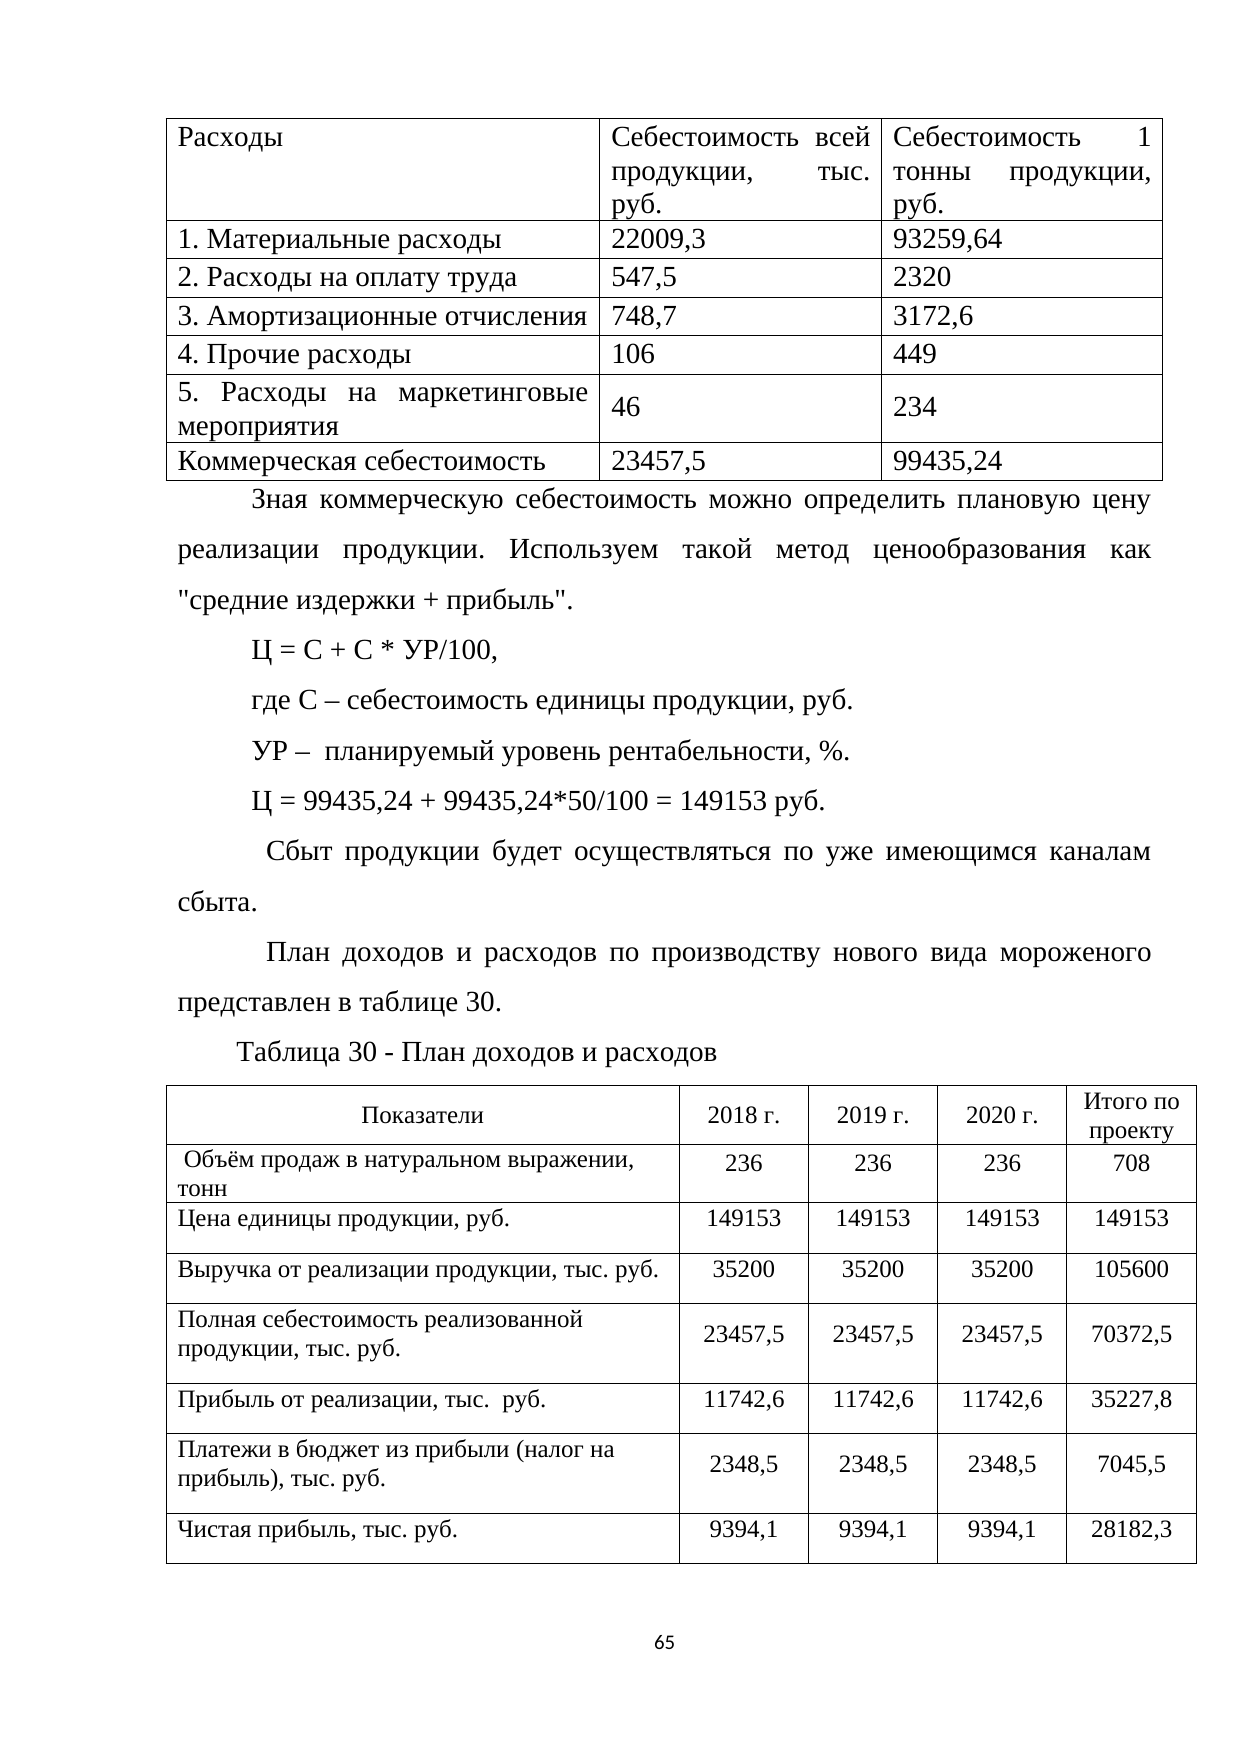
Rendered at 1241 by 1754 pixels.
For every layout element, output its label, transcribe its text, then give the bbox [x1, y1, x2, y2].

table_cell 23457,5 [680, 1304, 808, 1383]
table_cell Коммерческая себестоимость [167, 443, 599, 480]
table_cell 236 [680, 1145, 808, 1202]
text Ц = С + С * УР/100, [177, 632, 1152, 666]
table_cell 9394,1 [680, 1514, 808, 1563]
table_cell 93259,64 [882, 221, 1162, 258]
table_cell 28182,3 [1067, 1514, 1196, 1563]
table_cell 2348,5 [809, 1434, 937, 1513]
table_cell 9394,1 [809, 1514, 937, 1563]
table_cell 3172,6 [882, 298, 1162, 335]
table_cell 99435,24 [882, 443, 1162, 480]
table_cell 23457,5 [938, 1304, 1066, 1383]
table_cell 449 [882, 336, 1162, 373]
table_cell 35200 [680, 1254, 808, 1303]
table_header Расходы [167, 119, 599, 220]
table_cell 708 [1067, 1145, 1196, 1202]
table_cell 70372,5 [1067, 1304, 1196, 1383]
table_cell 149153 [809, 1203, 937, 1253]
table_cell Прибыль от реализации, тыс. руб. [167, 1384, 679, 1433]
table_cell 149153 [1067, 1203, 1196, 1253]
table_cell 105600 [1067, 1254, 1196, 1303]
text Ц = 99435,24 + 99435,24*50/100 = 149153 руб. [177, 783, 1152, 817]
text где С – себестоимость единицы продукции, руб. [177, 682, 1152, 716]
table_cell 7045,5 [1067, 1434, 1196, 1513]
table_cell 11742,6 [680, 1384, 808, 1433]
table_cell 22009,3 [600, 221, 881, 258]
table_cell 35200 [938, 1254, 1066, 1303]
table_cell 236 [809, 1145, 937, 1202]
table_cell 106 [600, 336, 881, 373]
table_cell 2348,5 [938, 1434, 1066, 1513]
table_cell 149153 [938, 1203, 1066, 1253]
text Таблица 30 - План доходов и расходов [177, 1034, 1122, 1068]
table_cell 11742,6 [809, 1384, 937, 1433]
table_cell 35200 [809, 1254, 937, 1303]
table_cell Платежи в бюджет из прибыли (налог на прибыль), тыс. руб. [167, 1434, 679, 1513]
table_cell 23457,5 [809, 1304, 937, 1383]
table_header Показатели [167, 1086, 679, 1143]
table_cell 2348,5 [680, 1434, 808, 1513]
text Зная коммерческую себестоимость можно определить плановую цену реализации продукции. Используем такой метод ценообразования как "средние издержки + прибыль". [177, 481, 1152, 615]
table_cell 149153 [680, 1203, 808, 1253]
table_header Себестоимость 1 тонны продукции, руб. [882, 119, 1162, 220]
table_header 2020 г. [938, 1086, 1066, 1143]
table_cell Полная себестоимость реализованной продукции, тыс. руб. [167, 1304, 679, 1383]
table_cell 9394,1 [938, 1514, 1066, 1563]
table_header Итого по проекту [1067, 1086, 1196, 1143]
table_cell 1. Материальные расходы [167, 221, 599, 258]
table_cell 236 [938, 1145, 1066, 1202]
table_header Себестоимость всей продукции, тыс. руб. [600, 119, 881, 220]
table_cell Цена единицы продукции, руб. [167, 1203, 679, 1253]
table_cell Выручка от реализации продукции, тыс. руб. [167, 1254, 679, 1303]
table_cell 35227,8 [1067, 1384, 1196, 1433]
table_cell Чистая прибыль, тыс. руб. [167, 1514, 679, 1563]
table_header 2018 г. [680, 1086, 808, 1143]
table_cell 2320 [882, 259, 1162, 297]
table_cell 4. Прочие расходы [167, 336, 599, 373]
text План доходов и расходов по производству нового вида мороженого представлен в таблице 30. [177, 934, 1152, 1018]
table_cell 23457,5 [600, 443, 881, 480]
table_cell 547,5 [600, 259, 881, 297]
text Сбыт продукции будет осуществляться по уже имеющимся каналам сбыта. [177, 833, 1152, 917]
text УР – планируемый уровень рентабельности, %. [177, 733, 1152, 766]
table_cell 748,7 [600, 298, 881, 335]
table_cell Объём продаж в натуральном выражении, тонн [167, 1145, 679, 1202]
table_cell 11742,6 [938, 1384, 1066, 1433]
table_header 2019 г. [809, 1086, 937, 1143]
table_cell 2. Расходы на оплату труда [167, 259, 599, 297]
table_cell 46 [600, 375, 881, 442]
table_cell 234 [882, 375, 1162, 442]
table_cell 3. Амортизационные отчисления [167, 298, 599, 335]
table_cell 5. Расходы на маркетинговые мероприятия [167, 375, 599, 442]
